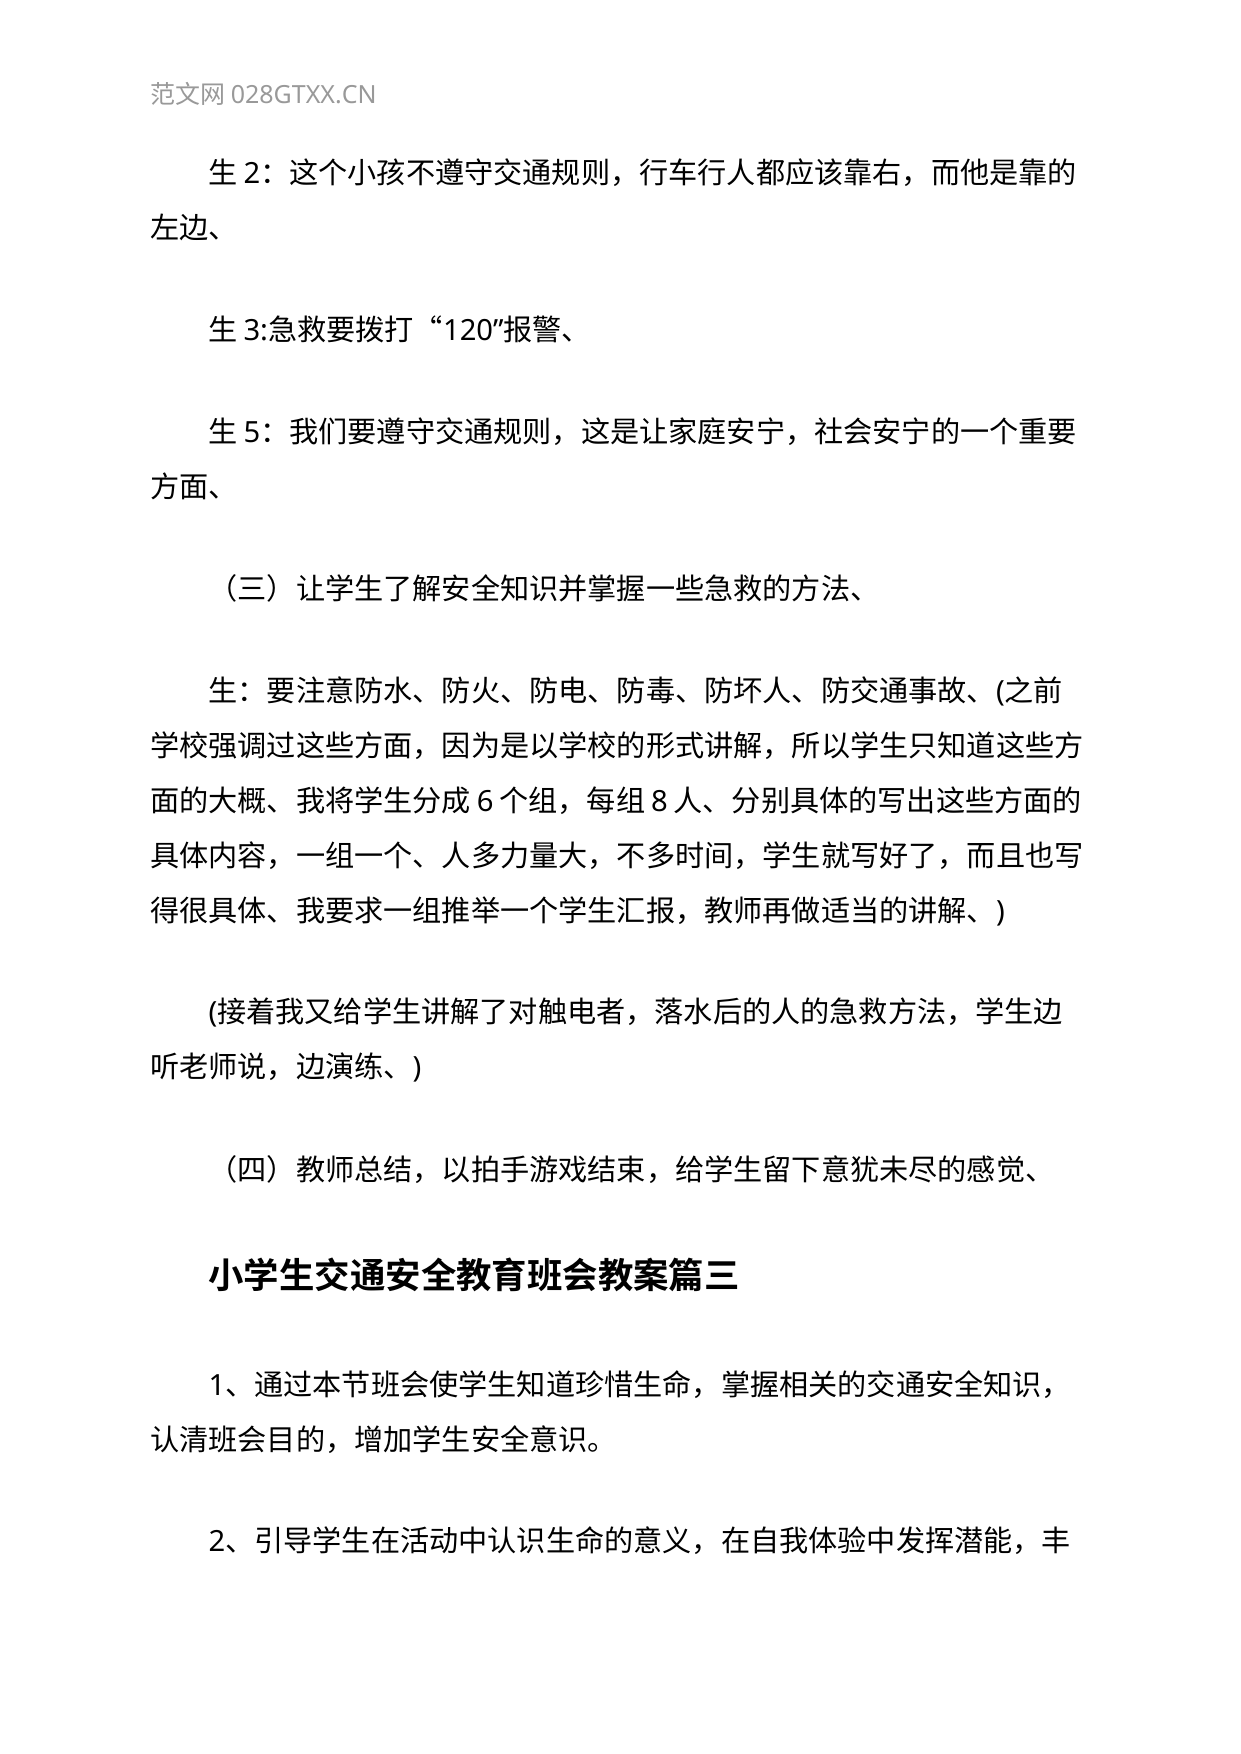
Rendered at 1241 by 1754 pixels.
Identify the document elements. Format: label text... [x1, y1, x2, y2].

text （四）教师总结，以拍手游戏结束，给学生留下意犹未尽的感觉、 [150, 1146, 1090, 1188]
text 1、通过本节班会使学生知道珍惜生命，掌握相关的交通安全知识，认清班会目的，增加学生安全意识。 [150, 1361, 1090, 1458]
text 小学生交通安全教育班会教案篇三 [150, 1248, 1090, 1299]
text 生3:急救要拨打“120”报警、 [150, 307, 1090, 349]
text (接着我又给学生讲解了对触电者，落水后的人的急救方法，学生边听老师说，边演练、) [150, 989, 1090, 1086]
text 生：要注意防水、防火、防电、防毒、防坏人、防交通事故、(之前学校强调过这些方面，因为是以学校的形式讲解，所以学生只知道这些方面的大概、我将学生分成6个组，每组8人、分别具体的写出这些方面的具体内容，一组一个、人多力量大，不多时间，学生就写好了，而且也写得很具体、我要求一组推举一个学生汇报，教师再做适当的讲解、) [150, 667, 1090, 929]
text 生2：这个小孩不遵守交通规则，行车行人都应该靠右，而他是靠的左边、 [150, 150, 1090, 247]
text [150, 1518, 1090, 1560]
text （三）让学生了解安全知识并掌握一些急救的方法、 [150, 566, 1090, 608]
text 生5：我们要遵守交通规则，这是让家庭安宁，社会安宁的一个重要方面、 [150, 409, 1090, 506]
